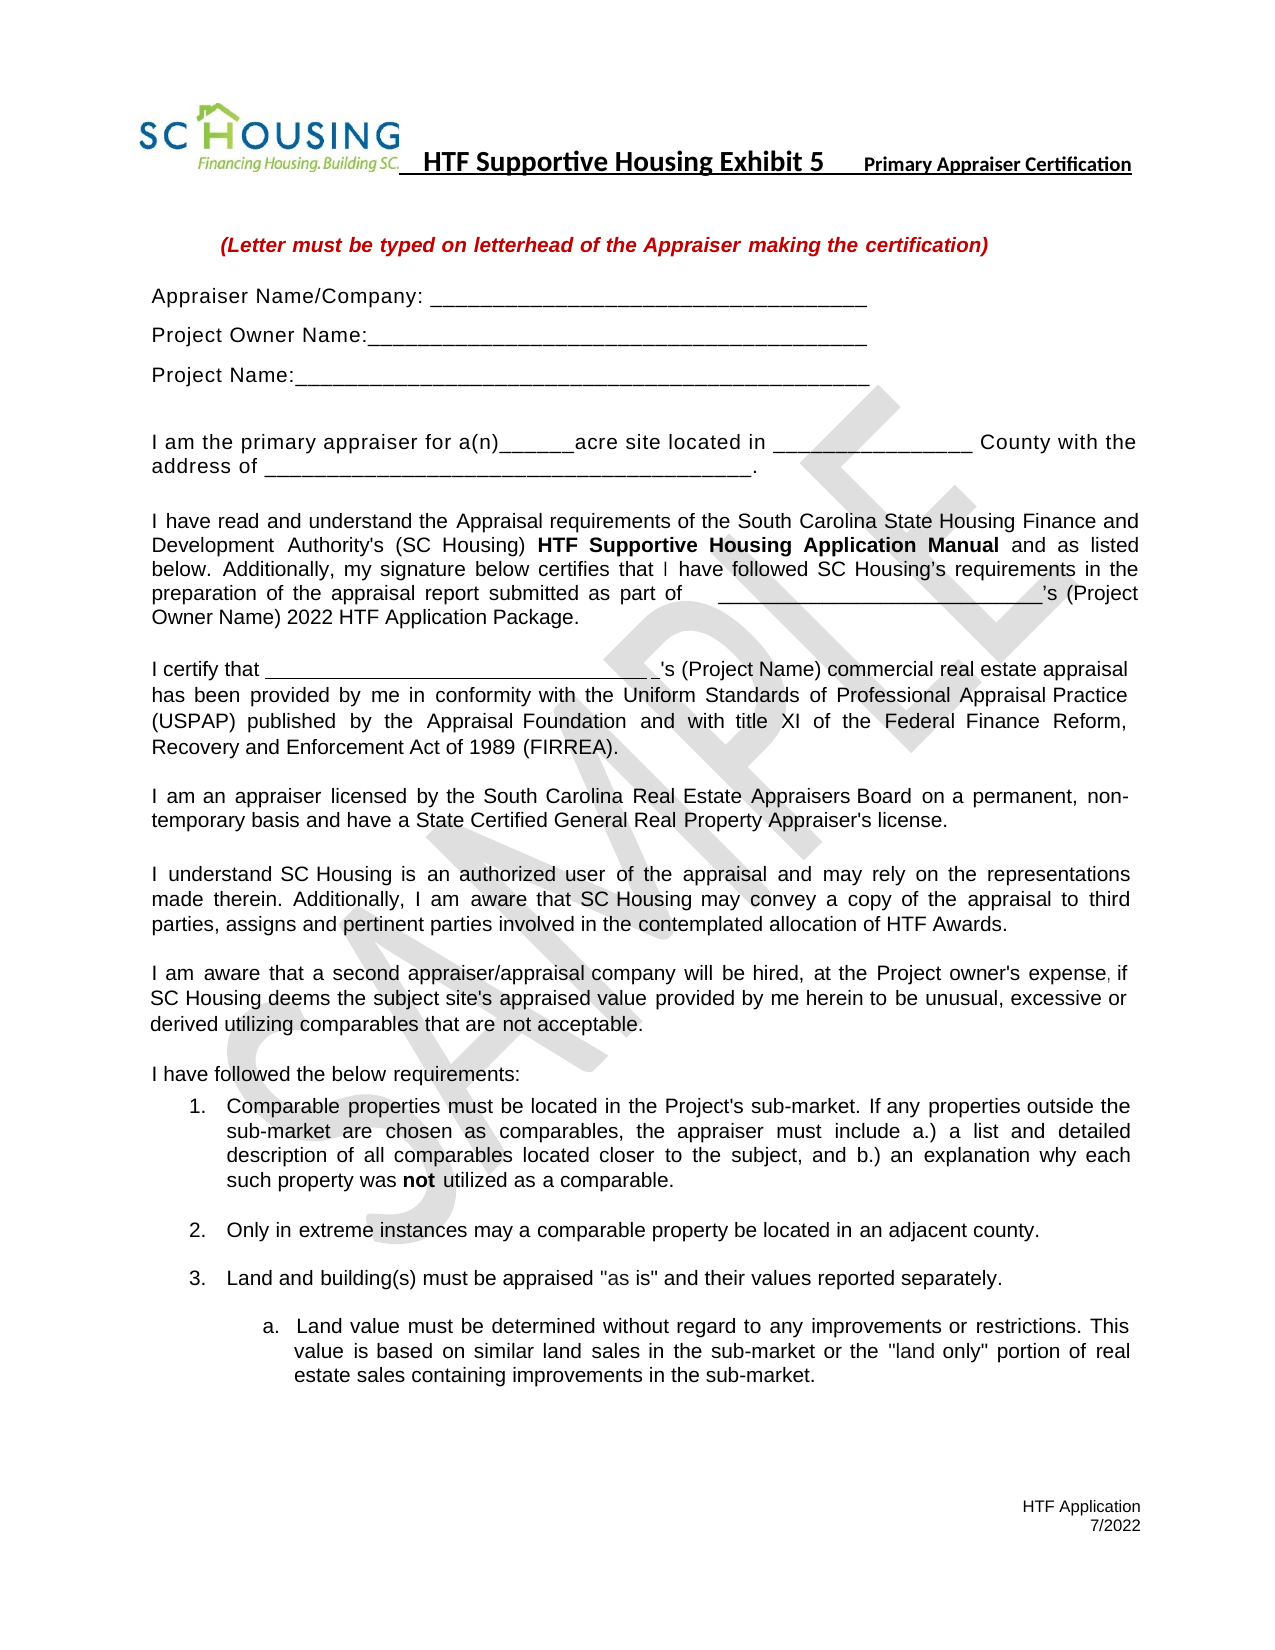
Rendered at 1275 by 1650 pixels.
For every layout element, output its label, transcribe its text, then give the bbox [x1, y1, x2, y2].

text I am the primary appraiser for a(n)______acre site located in ________________ County with the address of _______________________________________. [151, 430, 1139, 478]
list Land and building(s) must be appraised "as is" and their values reported separately. [189, 1266, 1139, 1290]
text Project Name:______________________________________________ [151, 363, 1139, 387]
text (Letter must be typed on letterhead of the Appraiser making the certification) [214, 232, 1062, 256]
text 7/2022 [260, 1516, 1141, 1535]
text I have followed the below requirements: [151, 1062, 522, 1086]
list Only in extreme instances may a comparable property be located in an adjacent county. [189, 1218, 1139, 1242]
text HTF Application [260, 1497, 1141, 1516]
text a. Land value must be determined without regard to any improvements or restrictions. This value is based on similar land sales in the sub-market or the "land only" portion of real estate sales containing improvements in the sub-market. [262, 1314, 1130, 1387]
text I am aware that a second appraiser/appraisal company will be hired, at the Project owner's expense, if SC Housing deems the subject site's appraised value provided by me herein to be unusual, excessive or derived utilizing comparables that are not acceptable. [150, 961, 1128, 1035]
list Comparable properties must be located in the Project's sub-market. If any properties outside the sub-market are chosen as comparables, the appraiser must include a.) a list and detailed description of all comparables located closer to the subject, and b.) an explanation why each such property was not utilized as a comparable. [189, 1093, 1131, 1192]
text I am an appraiser licensed by the South Carolina Real Estate Appraisers Board on a permanent, non­temporary basis and have a State Certified General Real Property Appraiser's license. [151, 784, 1130, 832]
text HTF Supportive Housing Exhibit 5 Primary Appraiser Certification [139, 103, 1137, 179]
text I certify that 's (Project Name) commercial real estate appraisal has been provided by me in conformity with the Uniform Standards of Professional Appraisal Practice (USPAP) published by the Appraisal Foundation and with title XI of the Federal Finance Reform, Recovery and Enforcement Act of 1989 (FIRREA). [151, 657, 1129, 759]
picture [139, 103, 399, 172]
text I have read and understand the Appraisal requirements of the South Carolina State Housing Finance and Development Authority's (SC Housing) HTF Supportive Housing Application Manual and as listed below. Additionally, my signature below certifies that I have followed SC Housing’s requirements in the preparation of the appraisal report submitted as part of ____________________________’s (Project Owner Name) 2022 HTF Application Package. [151, 509, 1139, 628]
text Project Owner Name:________________________________________ [151, 323, 1139, 347]
text Appraiser Name/Company: ___________________________________ [151, 284, 1139, 308]
text I understand SC Housing is an authorized user of the appraisal and may rely on the representations made therein. Additionally, I am aware that SC Housing may convey a copy of the appraisal to third parties, assigns and pertinent parties involved in the contemplated allocation of HTF Awards. [151, 862, 1131, 935]
